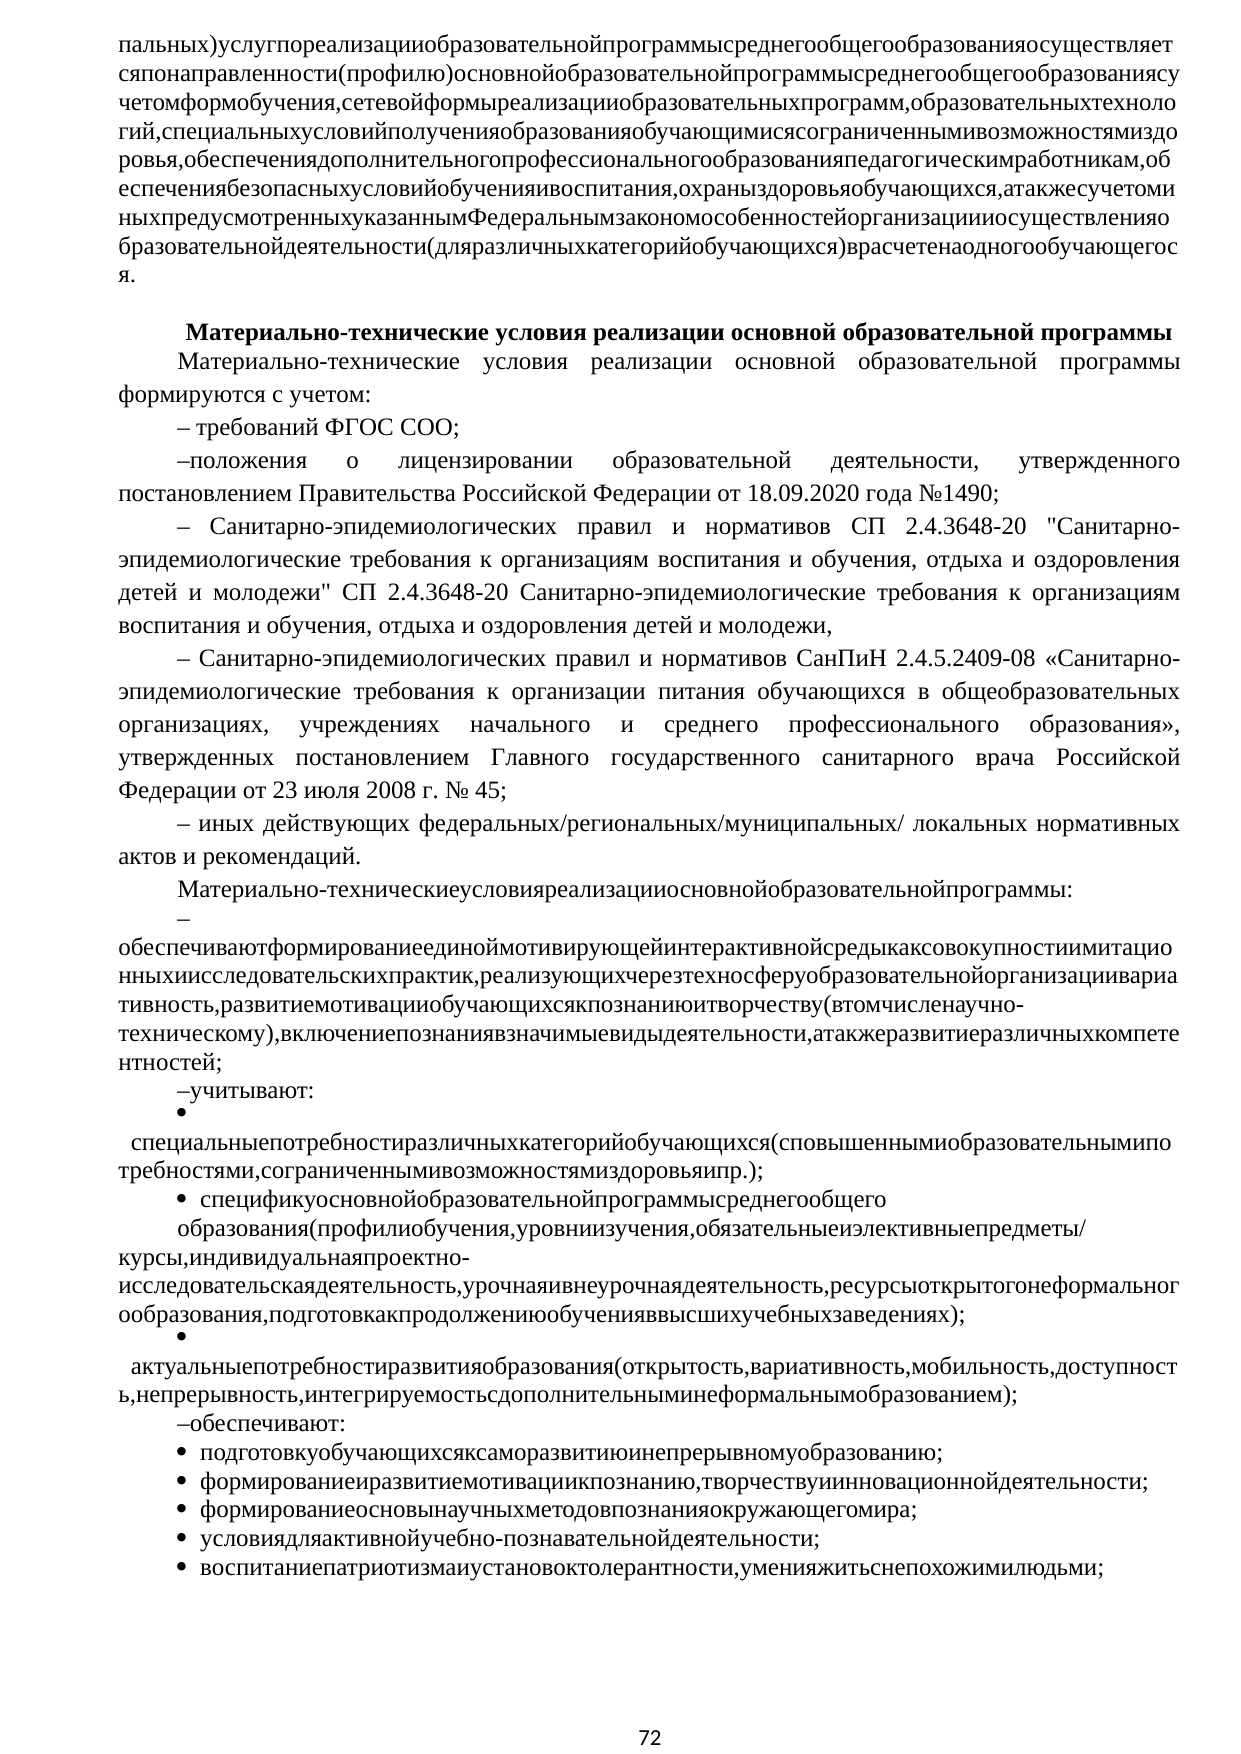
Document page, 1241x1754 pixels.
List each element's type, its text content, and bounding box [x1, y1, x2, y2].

text –обеспечивают: [118, 1408, 1181, 1437]
text – Санитарно-эпидемиологических правил и нормативов СанПиН 2.4.5.2409-08 «Санитарно-эпидемиологические требования к организации питания обучающихся в общеобразовательных организациях, учреждениях начального и среднего профессионального образования», утвержденных постановлением Главного государственного санитарного врача Российской Федерации от 23 июля 2008 г. № 45; [118, 643, 1181, 804]
text воспитаниепатриотизмаиустановоктолерантности,уменияжитьснепохожимилюдьми; [118, 1552, 1181, 1581]
text –обеспечиваютформированиеединоймотивирующейинтерактивнойсредыкаксовокупностиимитационныхиисследовательскихпрактик,реализующихчерезтехносферуобразовательнойорганизациивариативность,развитиемотивацииобучающихсякпознаниюитворчеству(втомчисленаучно-техническому),включениепознаниявзначимыевидыдеятельности,атакжеразвитиеразличныхкомпетентностей; [118, 903, 1181, 1075]
text Материально-технические условия реализации основной образовательной программы [118, 317, 1181, 346]
text –учитывают: [118, 1075, 1181, 1104]
text формированиеосновынаучныхметодовпознанияокружающегомира; [118, 1494, 1181, 1523]
text спецификуосновнойобразовательнойпрограммысреднегообщего [118, 1184, 1181, 1213]
text – требований ФГОС СОО; [118, 412, 1181, 441]
text – иных действующих федеральных/региональных/муниципальных/ локальных нормативных актов и рекомендаций. [118, 808, 1181, 870]
text формированиеиразвитиемотивациикпознанию,творчествуиинновационнойдеятельности; [118, 1466, 1181, 1494]
text –положения о лицензировании образовательной деятельности, утвержденного постановлением Правительства Российской Федерации от 18.09.2020 года №1490; [118, 445, 1181, 507]
text – Санитарно-эпидемиологических правил и нормативов СП 2.4.3648-20 "Санитарно-эпидемиологические требования к организациям воспитания и обучения, отдыха и оздоровления детей и молодежи" СП 2.4.3648-20 Санитарно-эпидемиологические требования к организациям воспитания и обучения, отдыха и оздоровления детей и молодежи, [118, 511, 1181, 639]
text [118, 29, 1181, 288]
text актуальныепотребностиразвитияобразования(открытость,вариативность,мобильность,доступность,непрерывность,интегрируемостьсдополнительныминеформальнымобразованием); [118, 1328, 1181, 1408]
text Материально-техническиеусловияреализацииосновнойобразовательнойпрограммы: [118, 874, 1181, 903]
text подготовкуобучающихсяксаморазвитиюинепрерывномуобразованию; [118, 1437, 1181, 1466]
text условиядляактивнойучебно-познавательнойдеятельности; [118, 1523, 1181, 1552]
text специальныепотребностиразличныхкатегорийобучающихся(сповышеннымиобразовательнымипотребностями,сограниченнымивозможностямиздоровьяипр.); [118, 1104, 1181, 1184]
text образования(профилиобучения,уровниизучения,обязательныеиэлективныепредметы/курсы,индивидуальнаяпроектно-исследовательскаядеятельность,урочнаяивнеурочнаядеятельность,ресурсыоткрытогонеформальногообразования,подготовкакпродолжениюобученияввысшихучебныхзаведениях); [118, 1213, 1181, 1328]
text Материально-технические условия реализации основной образовательной программы формируются с учетом: [118, 346, 1181, 408]
